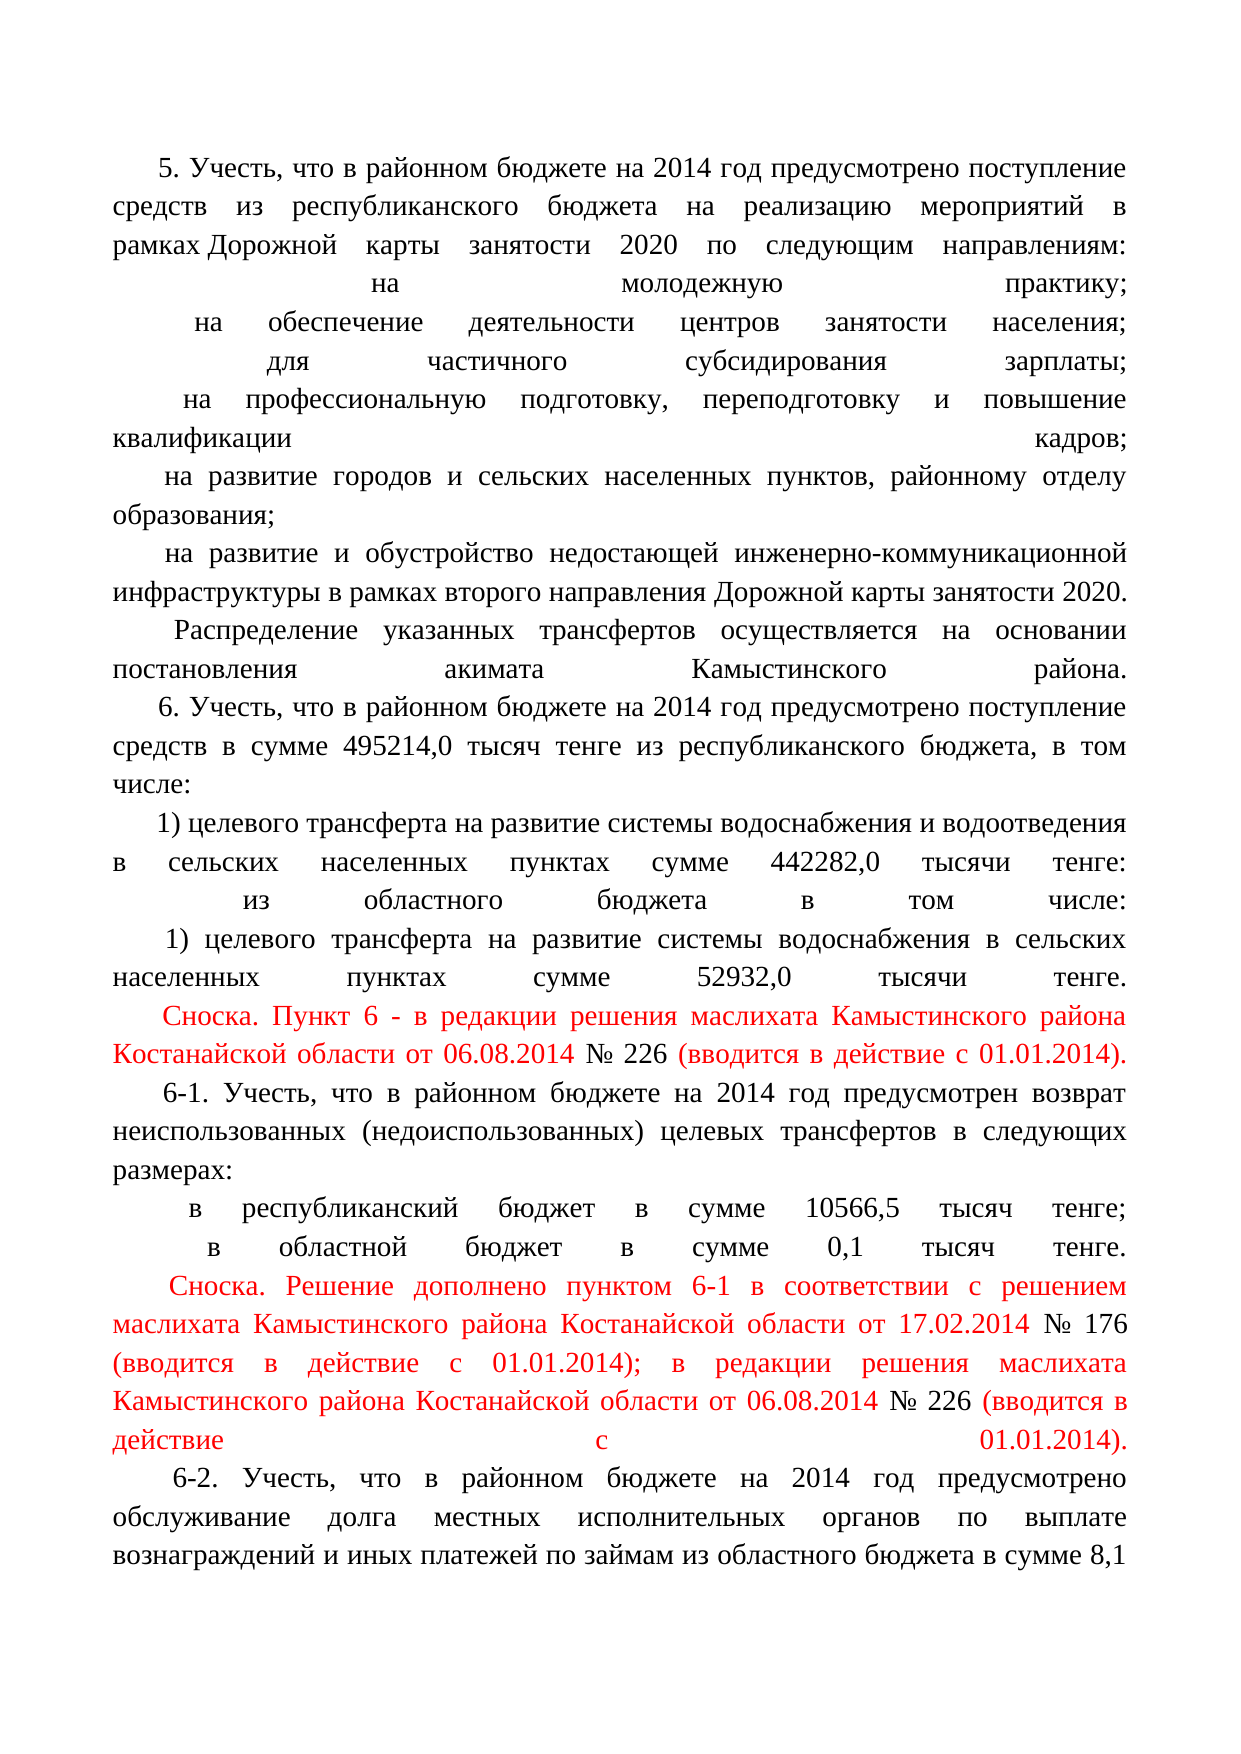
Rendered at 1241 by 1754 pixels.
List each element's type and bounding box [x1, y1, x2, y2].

text [112, 150, 1128, 1571]
